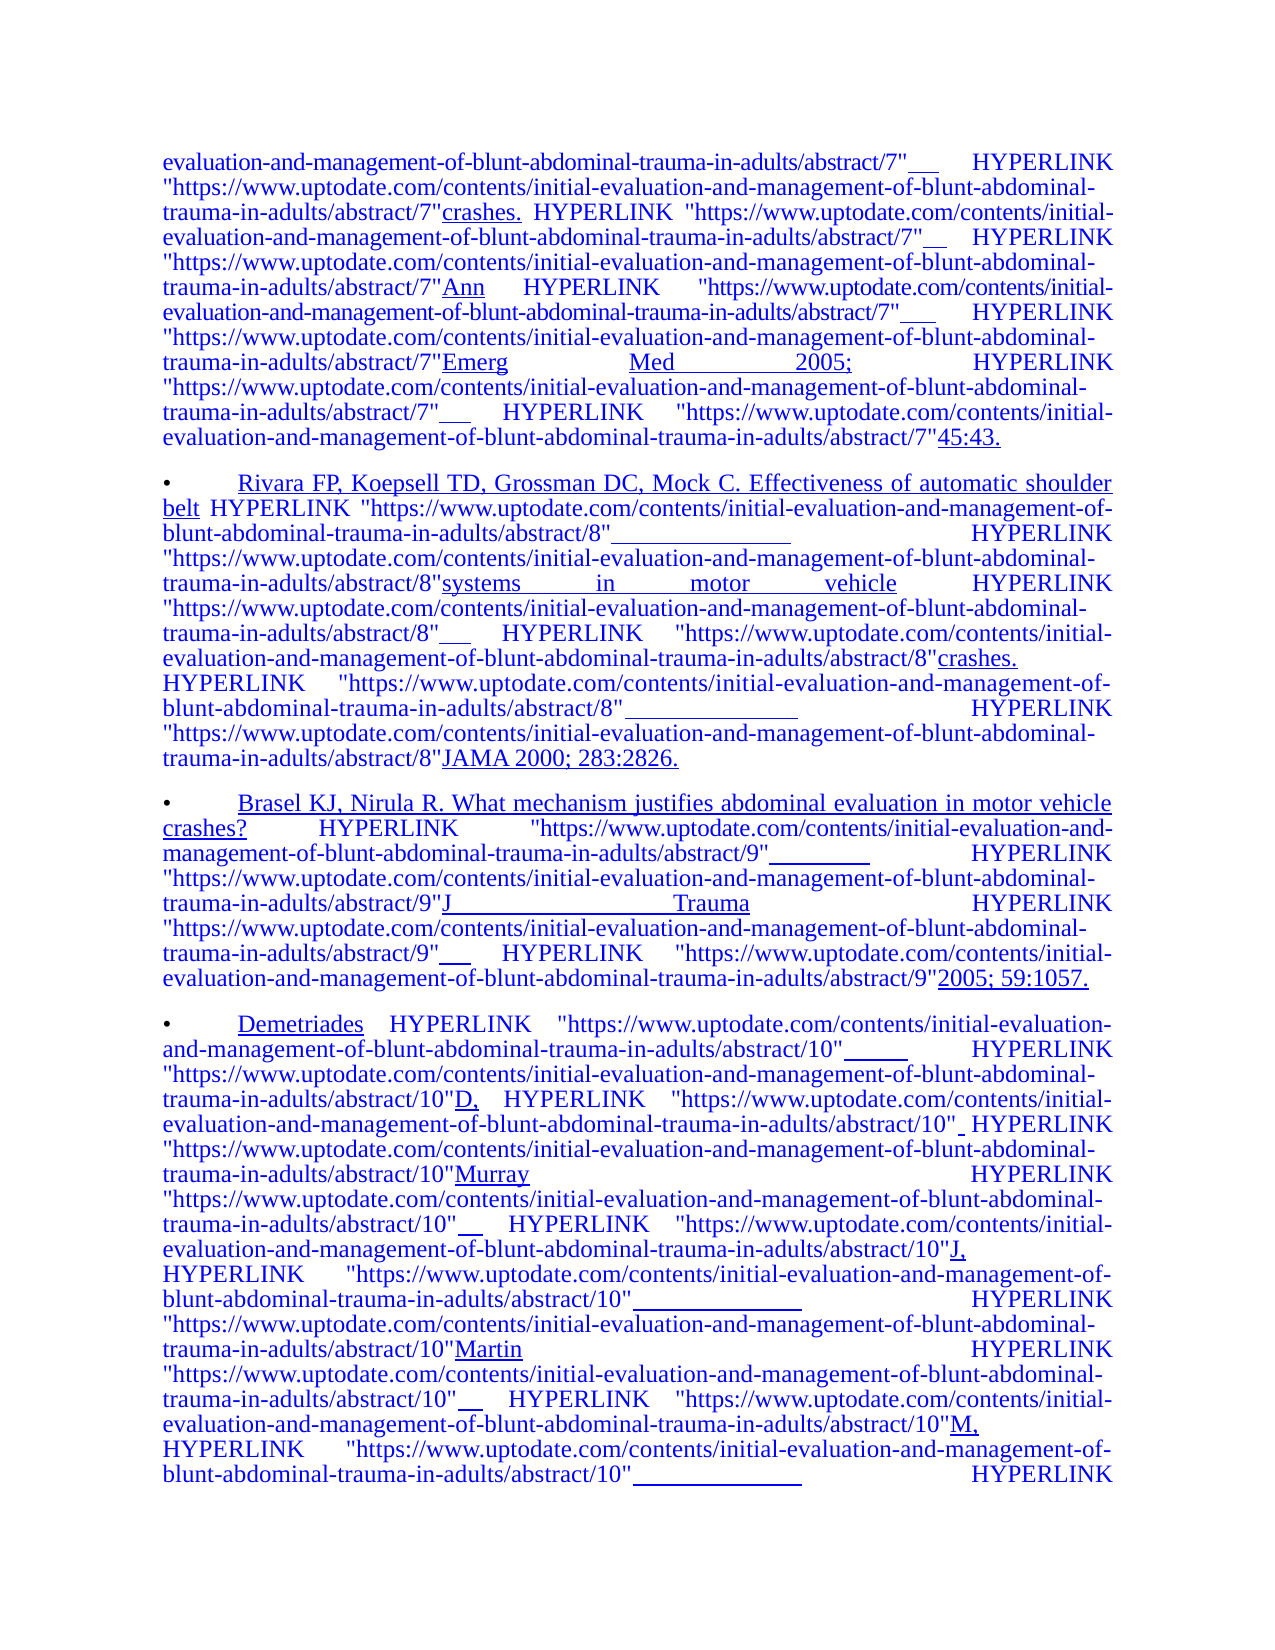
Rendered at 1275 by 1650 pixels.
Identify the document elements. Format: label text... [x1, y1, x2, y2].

list Brasel KJ, Nirula R. What mechanism justifies abdominal evaluation in motor vehicle crashes? HYPERLINK "https://www.uptodate.com/contents/initial-evaluation-and-management-of-blunt-abdominal-trauma-in-adults/abstract/9" HYPERLINK "https://www.uptodate.com/contents/initial-evaluation-and-management-of-blunt-abdominal-trauma-in-adults/abstract/9"J Trauma HYPERLINK "https://www.uptodate.com/contents/initial-evaluation-and-management-of-blunt-abdominal-trauma-in-adults/abstract/9" HYPERLINK "https://www.uptodate.com/contents/initial-evaluation-and-management-of-blunt-abdominal-trauma-in-adults/abstract/9"2005; 59:1057. [162, 792, 1112, 992]
list Rivara FP, Koepsell TD, Grossman DC, Mock C. Effectiveness of automatic shoulder belt HYPERLINK "https://www.uptodate.com/contents/initial-evaluation-and-management-of-blunt-abdominal-trauma-in-adults/abstract/8" HYPERLINK "https://www.uptodate.com/contents/initial-evaluation-and-management-of-blunt-abdominal-trauma-in-adults/abstract/8"systems in motor vehicle HYPERLINK "https://www.uptodate.com/contents/initial-evaluation-and-management-of-blunt-abdominal-trauma-in-adults/abstract/8" HYPERLINK "https://www.uptodate.com/contents/initial-evaluation-and-management-of-blunt-abdominal-trauma-in-adults/abstract/8"crashes. HYPERLINK "https://www.uptodate.com/contents/initial-evaluation-and-management-of-blunt-abdominal-trauma-in-adults/abstract/8" HYPERLINK "https://www.uptodate.com/contents/initial-evaluation-and-management-of-blunt-abdominal-trauma-in-adults/abstract/8"JAMA 2000; 283:2826. [162, 471, 1113, 771]
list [162, 150, 1113, 450]
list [162, 1013, 1113, 1488]
